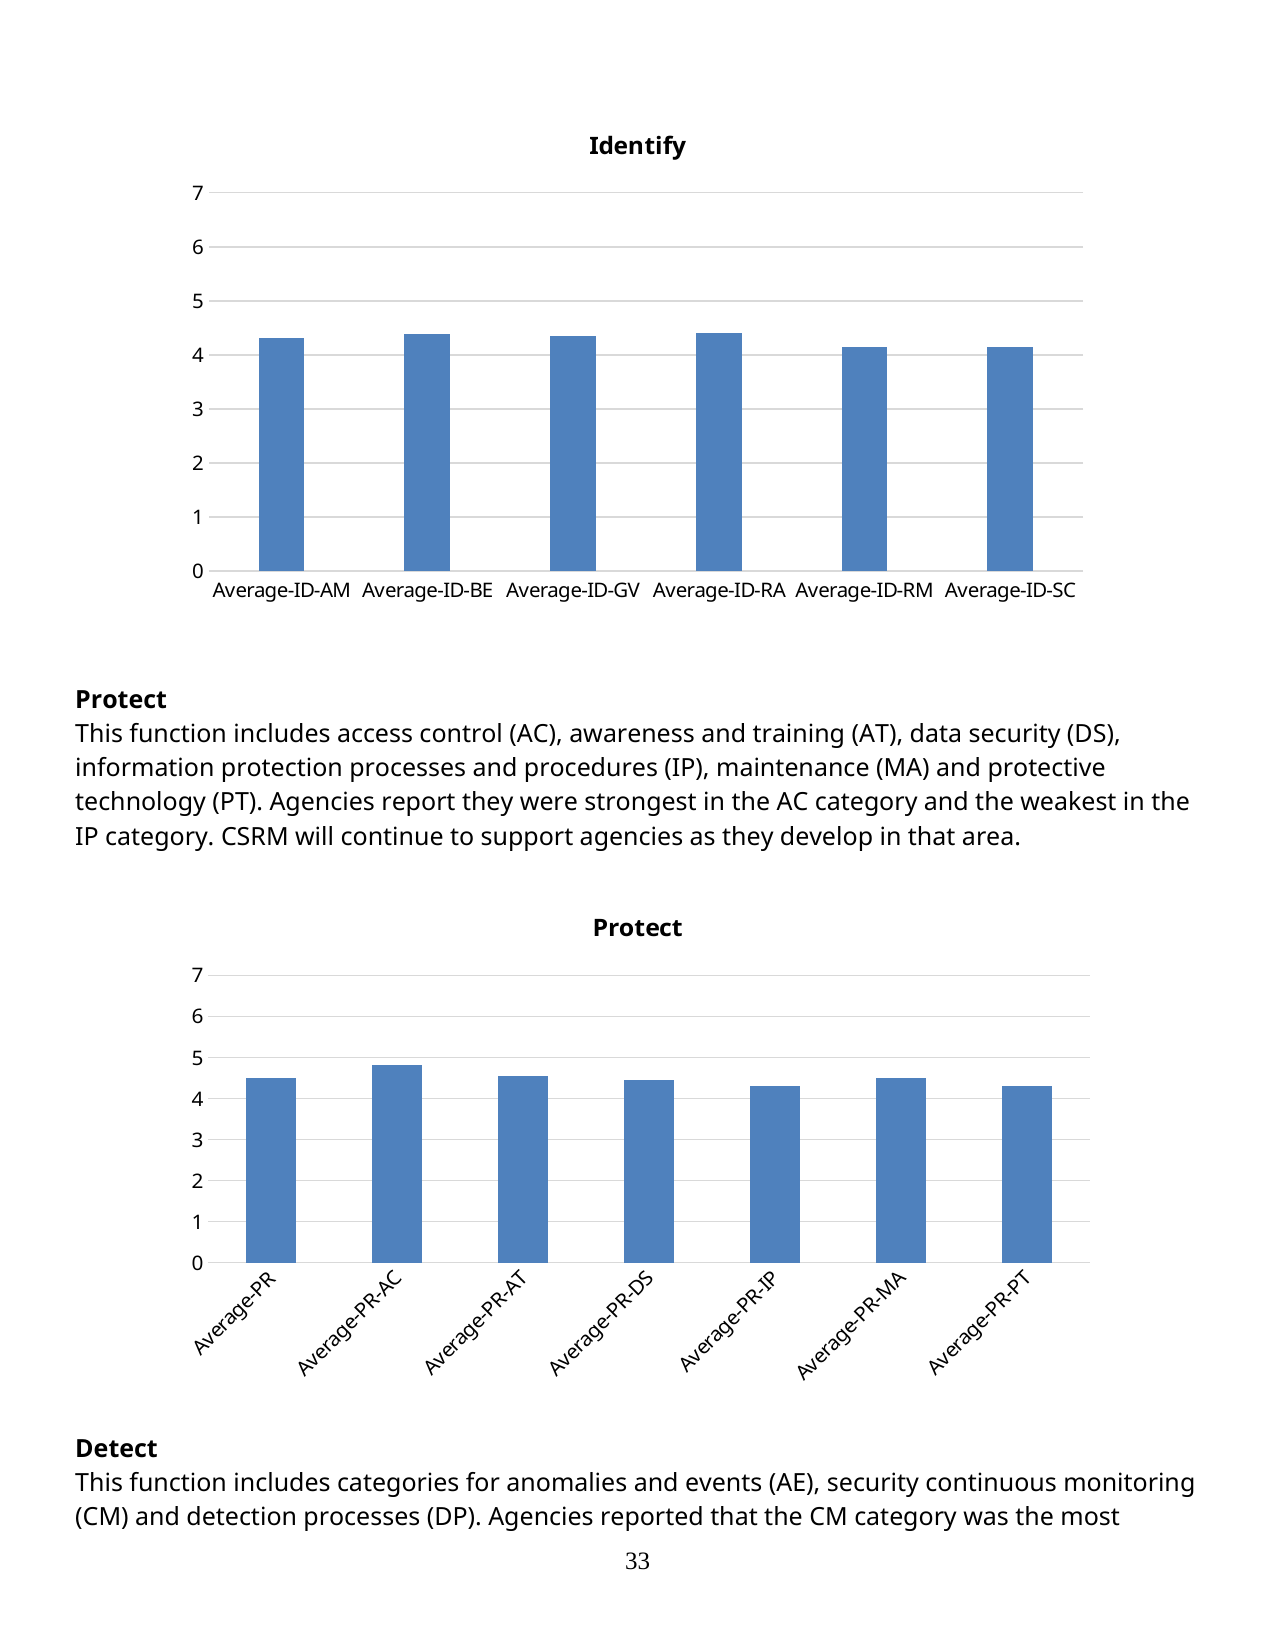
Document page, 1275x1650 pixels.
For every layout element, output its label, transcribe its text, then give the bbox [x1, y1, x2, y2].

text This function includes access control (AC), awareness and training (AT), data security (DS), information protection processes and procedures (IP), maintenance (MA) and protective technology (PT). Agencies report they were strongest in the AC category and the weakest in the IP category. CSRM will continue to support agencies as they develop in that area. [75, 716, 1200, 852]
text Protect [75, 682, 1200, 716]
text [75, 1464, 1200, 1532]
text Detect [75, 1430, 1200, 1464]
